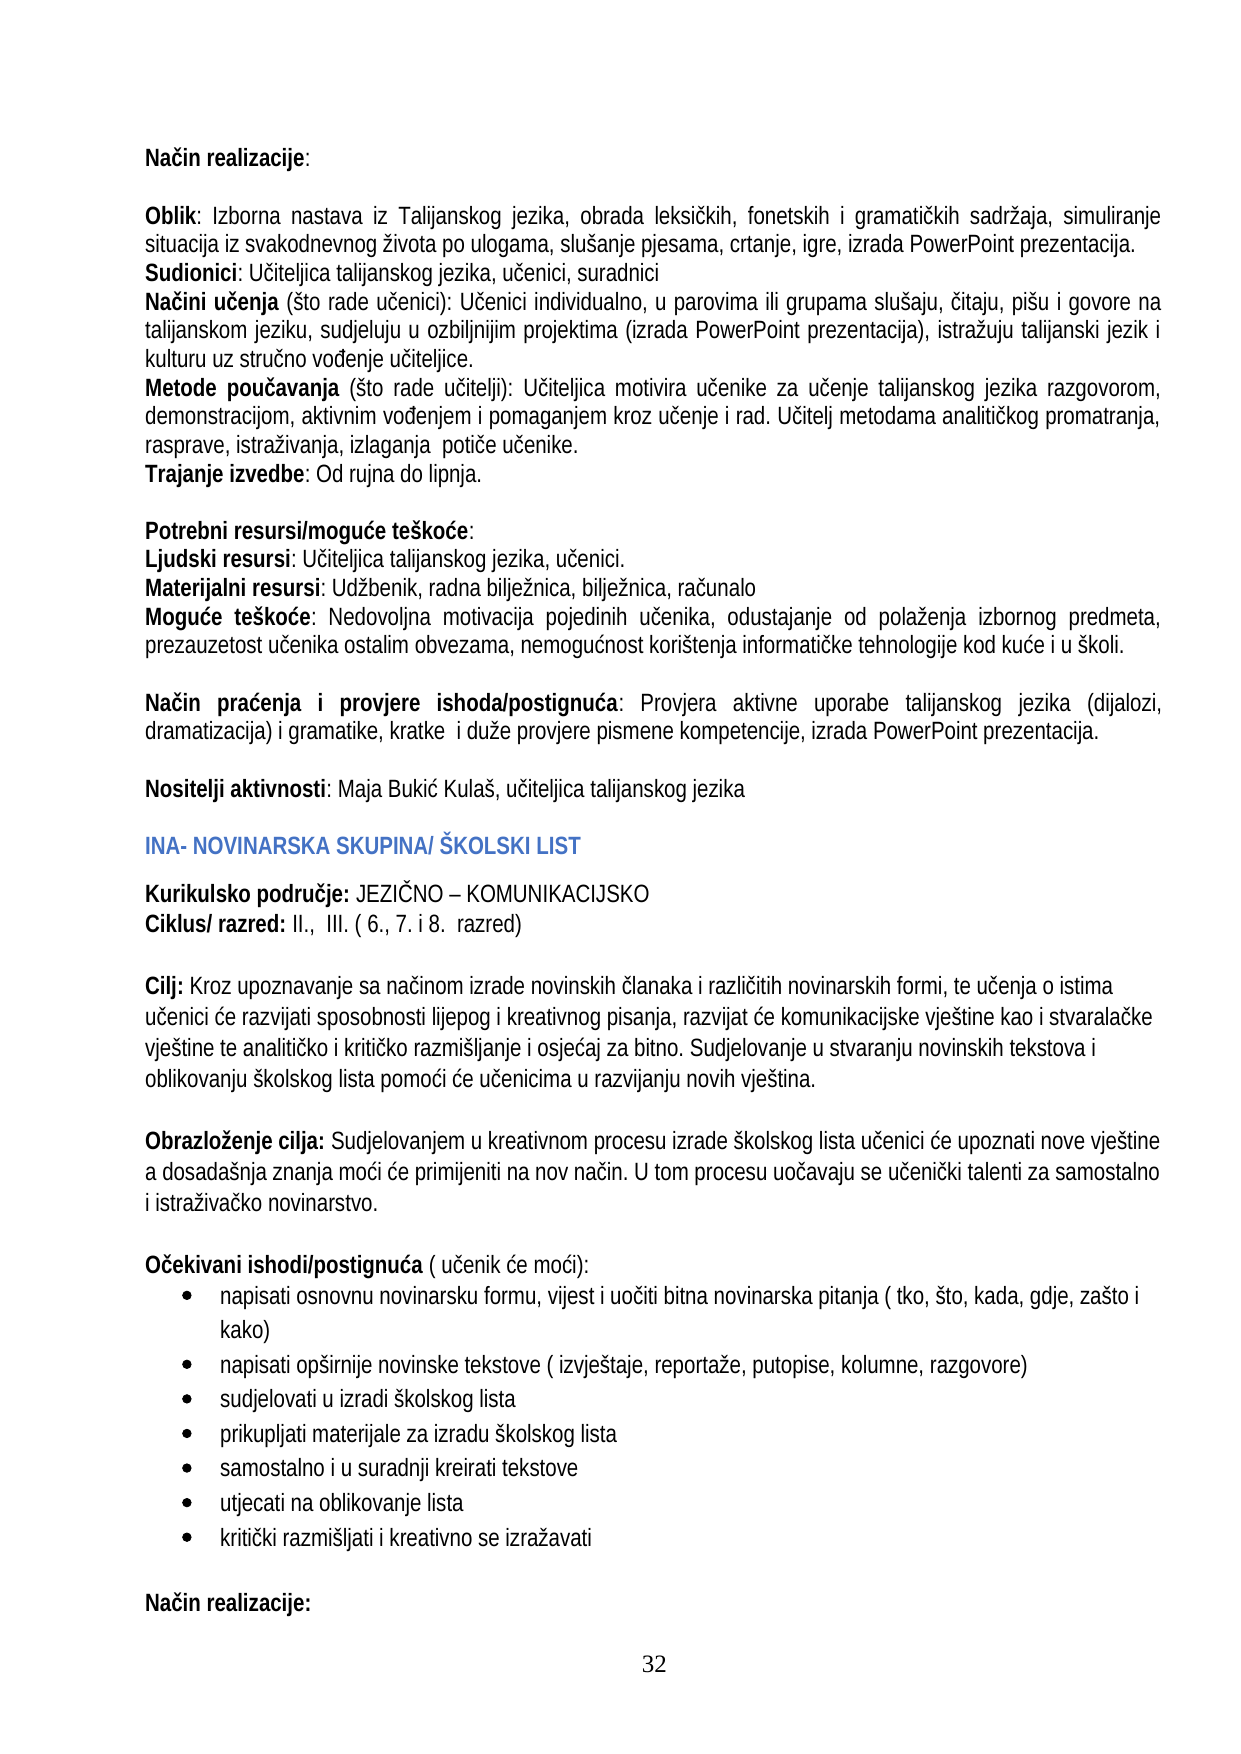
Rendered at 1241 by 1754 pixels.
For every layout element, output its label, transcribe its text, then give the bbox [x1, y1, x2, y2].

text Materijalni resursi: Udžbenik, radna bilježnica, bilježnica, računalo [145, 573, 1163, 602]
text Trajanje izvedbe: Od rujna do lipnja. [145, 458, 1163, 487]
text Način realizacije: [145, 143, 1163, 172]
list napisati osnovnu novinarsku formu, vijest i uočiti bitna novinarska pitanja ( tko, što, kada, gdje, zašto i kako) [182, 1281, 1163, 1344]
list samostalno i u suradnji kreirati tekstove [182, 1453, 1163, 1482]
text Moguće teškoće: Nedovoljna motivacija pojedinih učenika, odustajanje od polaženja izbornog predmeta, prezauzetost učenika ostalim obvezama, nemogućnost korištenja informatičke tehnologije kod kuće i u školi. [145, 602, 1163, 659]
text Oblik: Izborna nastava iz Talijanskog jezika, obrada leksičkih, fonetskih i gramatičkih sadržaja, simuliranje situacija iz svakodnevnog života po ulogama, slušanje pjesama, crtanje, igre, izrada PowerPoint prezentacija. [145, 201, 1163, 258]
text Ciklus/ razred: II., III. ( 6., 7. i 8. razred) [145, 909, 1163, 938]
text Sudionici: Učiteljica talijanskog jezika, učenici, suradnici [145, 258, 1163, 287]
text Načini učenja (što rade učenici): Učenici individualno, u parovima ili grupama slušaju, čitaju, pišu i govore na talijanskom jeziku, sudjeluju u ozbiljnijim projektima (izrada PowerPoint prezentacija), istražuju talijanski jezik i kulturu uz stručno vođenje učiteljice. [145, 287, 1163, 373]
list utjecati na oblikovanje lista [182, 1488, 1163, 1517]
text Nositelji aktivnosti: Maja Bukić Kulaš, učiteljica talijanskog jezika [145, 774, 1163, 802]
text Način realizacije: [145, 1588, 1163, 1617]
text Obrazloženje cilja: Sudjelovanjem u kreativnom procesu izrade školskog lista učenici će upoznati nove vještine a dosadašnja znanja moći će primijeniti na nov način. U tom procesu uočavaju se učenički talenti za samostalno i istraživačko novinarstvo. [145, 1126, 1163, 1217]
list sudjelovati u izradi školskog lista [182, 1384, 1163, 1413]
text Potrebni resursi/moguće teškoće: [145, 516, 1163, 544]
text Metode poučavanja (što rade učitelji): Učiteljica motivira učenike za učenje talijanskog jezika razgovorom, demonstracijom, aktivnim vođenjem i pomaganjem kroz učenje i rad. Učitelj metodama analitičkog promatranja, rasprave, istraživanja, izlaganja potiče učenike. [145, 373, 1163, 458]
list prikupljati materijale za izradu školskog lista [182, 1419, 1163, 1448]
text Način praćenja i provjere ishoda/postignuća: Provjera aktivne uporabe talijanskog jezika (dijalozi, dramatizacija) i gramatike, kratke i duže provjere pismene kompetencije, izrada PowerPoint prezentacija. [145, 688, 1163, 745]
text Očekivani ishodi/postignuća ( učenik će moći): [145, 1250, 1163, 1278]
list kritički razmišljati i kreativno se izražavati [182, 1523, 1163, 1551]
text Ljudski resursi: Učiteljica talijanskog jezika, učenici. [145, 544, 1163, 573]
text Kurikulsko područje: JEZIČNO – KOMUNIKACIJSKO [145, 878, 1163, 907]
text INA- NOVINARSKA SKUPINA/ ŠKOLSKI LIST [145, 831, 1163, 859]
text Cilj: Kroz upoznavanje sa načinom izrade novinskih članaka i različitih novinarskih formi, te učenja o istima učenici će razvijati sposobnosti lijepog i kreativnog pisanja, razvijat će komunikacijske vještine kao i stvaralačke vještine te analitičko i kritičko razmišljanje i osjećaj za bitno. Sudjelovanje u stvaranju novinskih tekstova i oblikovanju školskog lista pomoći će učenicima u razvijanju novih vještina. [145, 971, 1163, 1093]
list napisati opširnije novinske tekstove ( izvještaje, reportaže, putopise, kolumne, razgovore) [182, 1350, 1163, 1378]
